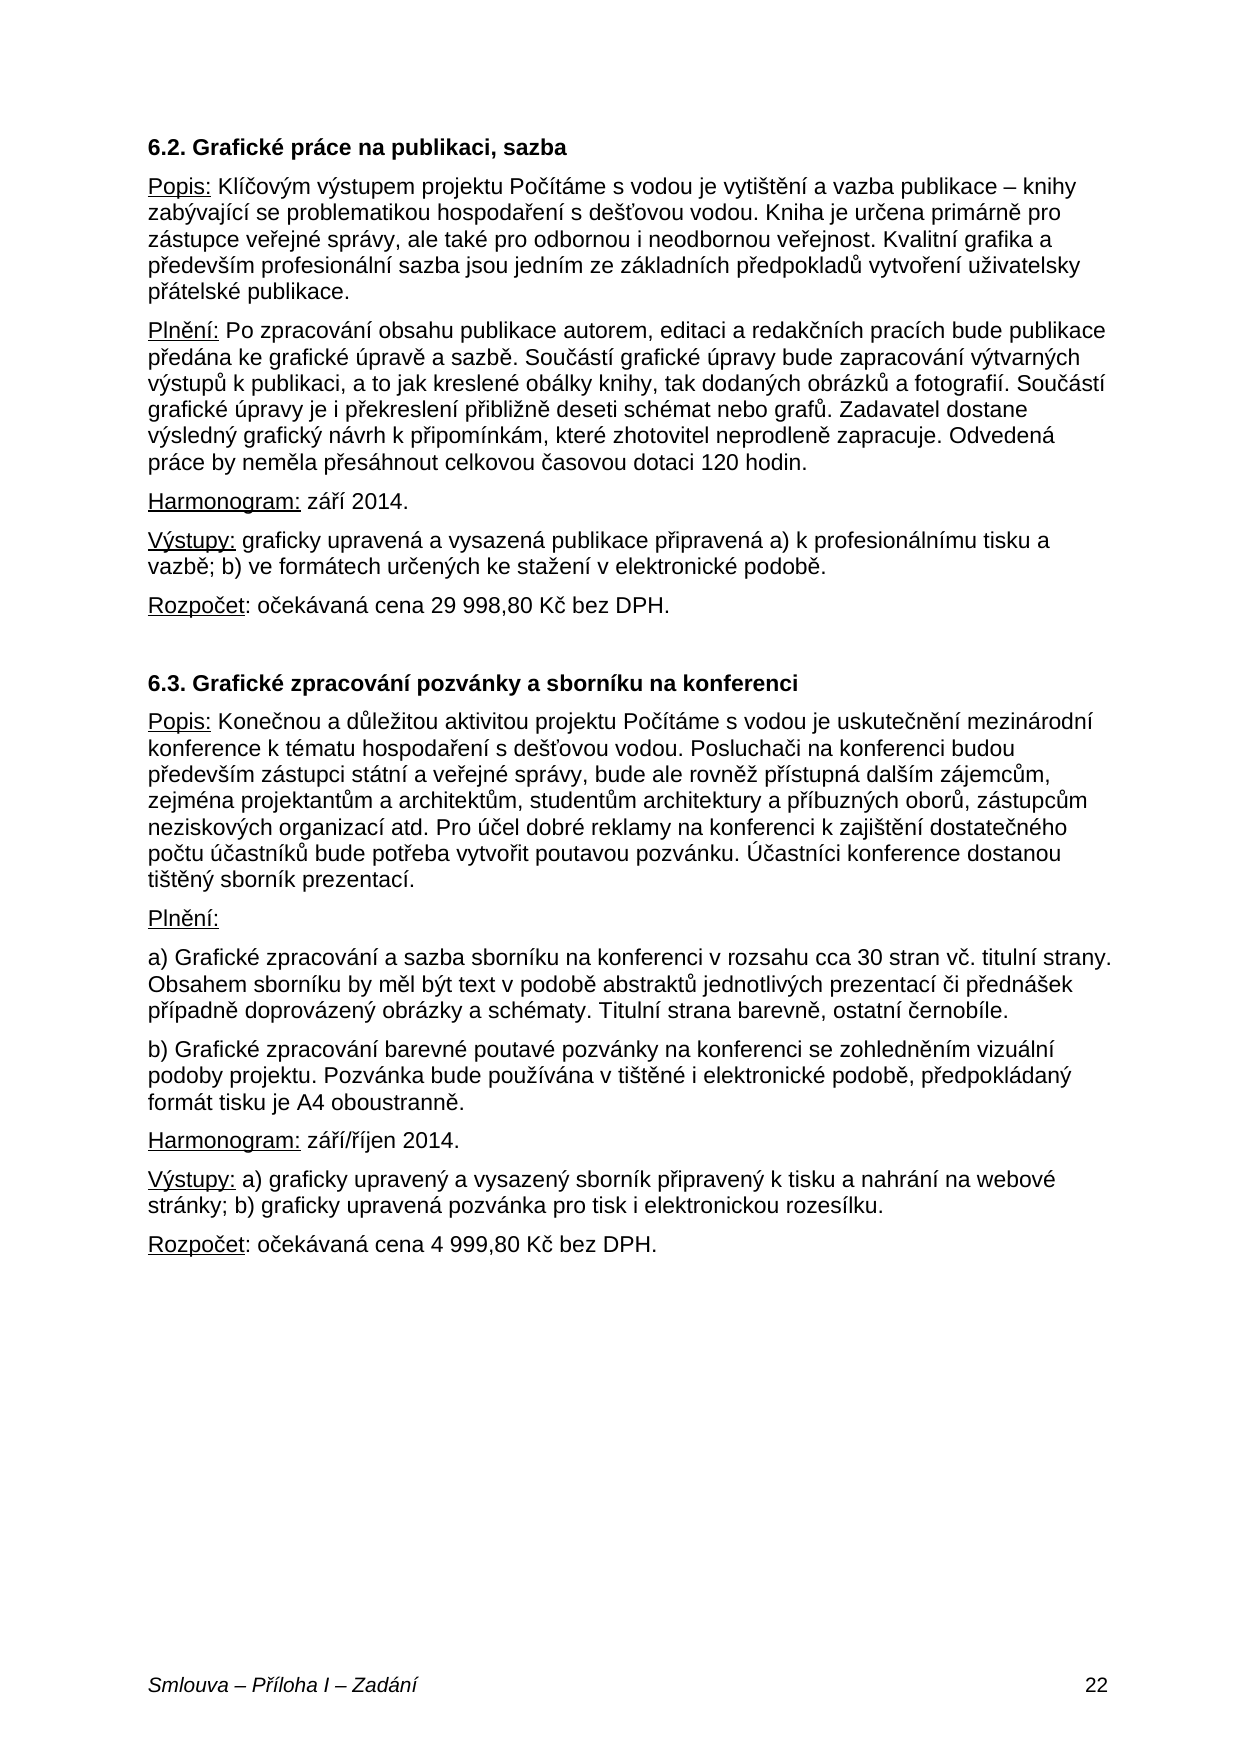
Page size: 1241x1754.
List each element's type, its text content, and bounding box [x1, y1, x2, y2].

text Výstupy: graficky upravená a vysazená publikace připravená a) k profesionálnímu tisku a vazbě; b) ve formátech určených ke stažení v elektronické podobě. [148, 527, 1116, 579]
text a) Grafické zpracování a sazba sborníku na konferenci v rozsahu cca 30 stran vč. titulní strany. Obsahem sborníku by měl být text v podobě abstraktů jednotlivých prezentací či přednášek případně doprovázený obrázky a schématy. Titulní strana barevně, ostatní černobíle. [148, 944, 1116, 1023]
text Harmonogram: září 2014. [148, 488, 1116, 514]
text Rozpočet: očekávaná cena 4 999,80 Kč bez DPH. [148, 1231, 1116, 1258]
text 6.2. Grafické práce na publikaci, sazba [148, 134, 1116, 160]
text Popis: Konečnou a důležitou aktivitou projektu Počítáme s vodou je uskutečnění mezinárodní konference k tématu hospodaření s dešťovou vodou. Posluchači na konferenci budou především zástupci státní a veřejné správy, bude ale rovněž přístupná dalším zájemcům, zejména projektantům a architektům, studentům architektury a příbuzných oborů, zástupcům neziskových organizací atd. Pro účel dobré reklamy na konferenci k zajištění dostatečného počtu účastníků bude potřeba vytvořit poutavou pozvánku. Účastníci konference dostanou tištěný sborník prezentací. [148, 708, 1116, 893]
text Popis: Klíčovým výstupem projektu Počítáme s vodou je vytištění a vazba publikace – knihy zabývající se problematikou hospodaření s dešťovou vodou. Kniha je určena primárně pro zástupce veřejné správy, ale také pro odbornou i neodbornou veřejnost. Kvalitní grafika a především profesionální sazba jsou jedním ze základních předpokladů vytvoření uživatelsky přátelské publikace. [148, 173, 1116, 304]
text Plnění: [148, 905, 1116, 932]
text Rozpočet: očekávaná cena 29 998,80 Kč bez DPH. [148, 592, 1116, 618]
text 6.3. Grafické zpracování pozvánky a sborníku na konferenci [148, 669, 1116, 696]
text Plnění: Po zpracování obsahu publikace autorem, editaci a redakčních pracích bude publikace předána ke grafické úpravě a sazbě. Součástí grafické úpravy bude zapracování výtvarných výstupů k publikaci, a to jak kreslené obálky knihy, tak dodaných obrázků a fotografií. Součástí grafické úpravy je i překreslení přibližně deseti schémat nebo grafů. Zadavatel dostane výsledný grafický návrh k připomínkám, které zhotovitel neprodleně zapracuje. Odvedená práce by neměla přesáhnout celkovou časovou dotaci 120 hodin. [148, 317, 1116, 475]
text Výstupy: a) graficky upravený a vysazený sborník připravený k tisku a nahrání na webové stránky; b) graficky upravená pozvánka pro tisk i elektronickou rozesílku. [148, 1166, 1116, 1219]
text b) Grafické zpracování barevné poutavé pozvánky na konferenci se zohledněním vizuální podoby projektu. Pozvánka bude používána v tištěné i elektronické podobě, předpokládaný formát tisku je A4 oboustranně. [148, 1036, 1116, 1115]
text Harmonogram: září/říjen 2014. [148, 1127, 1116, 1154]
